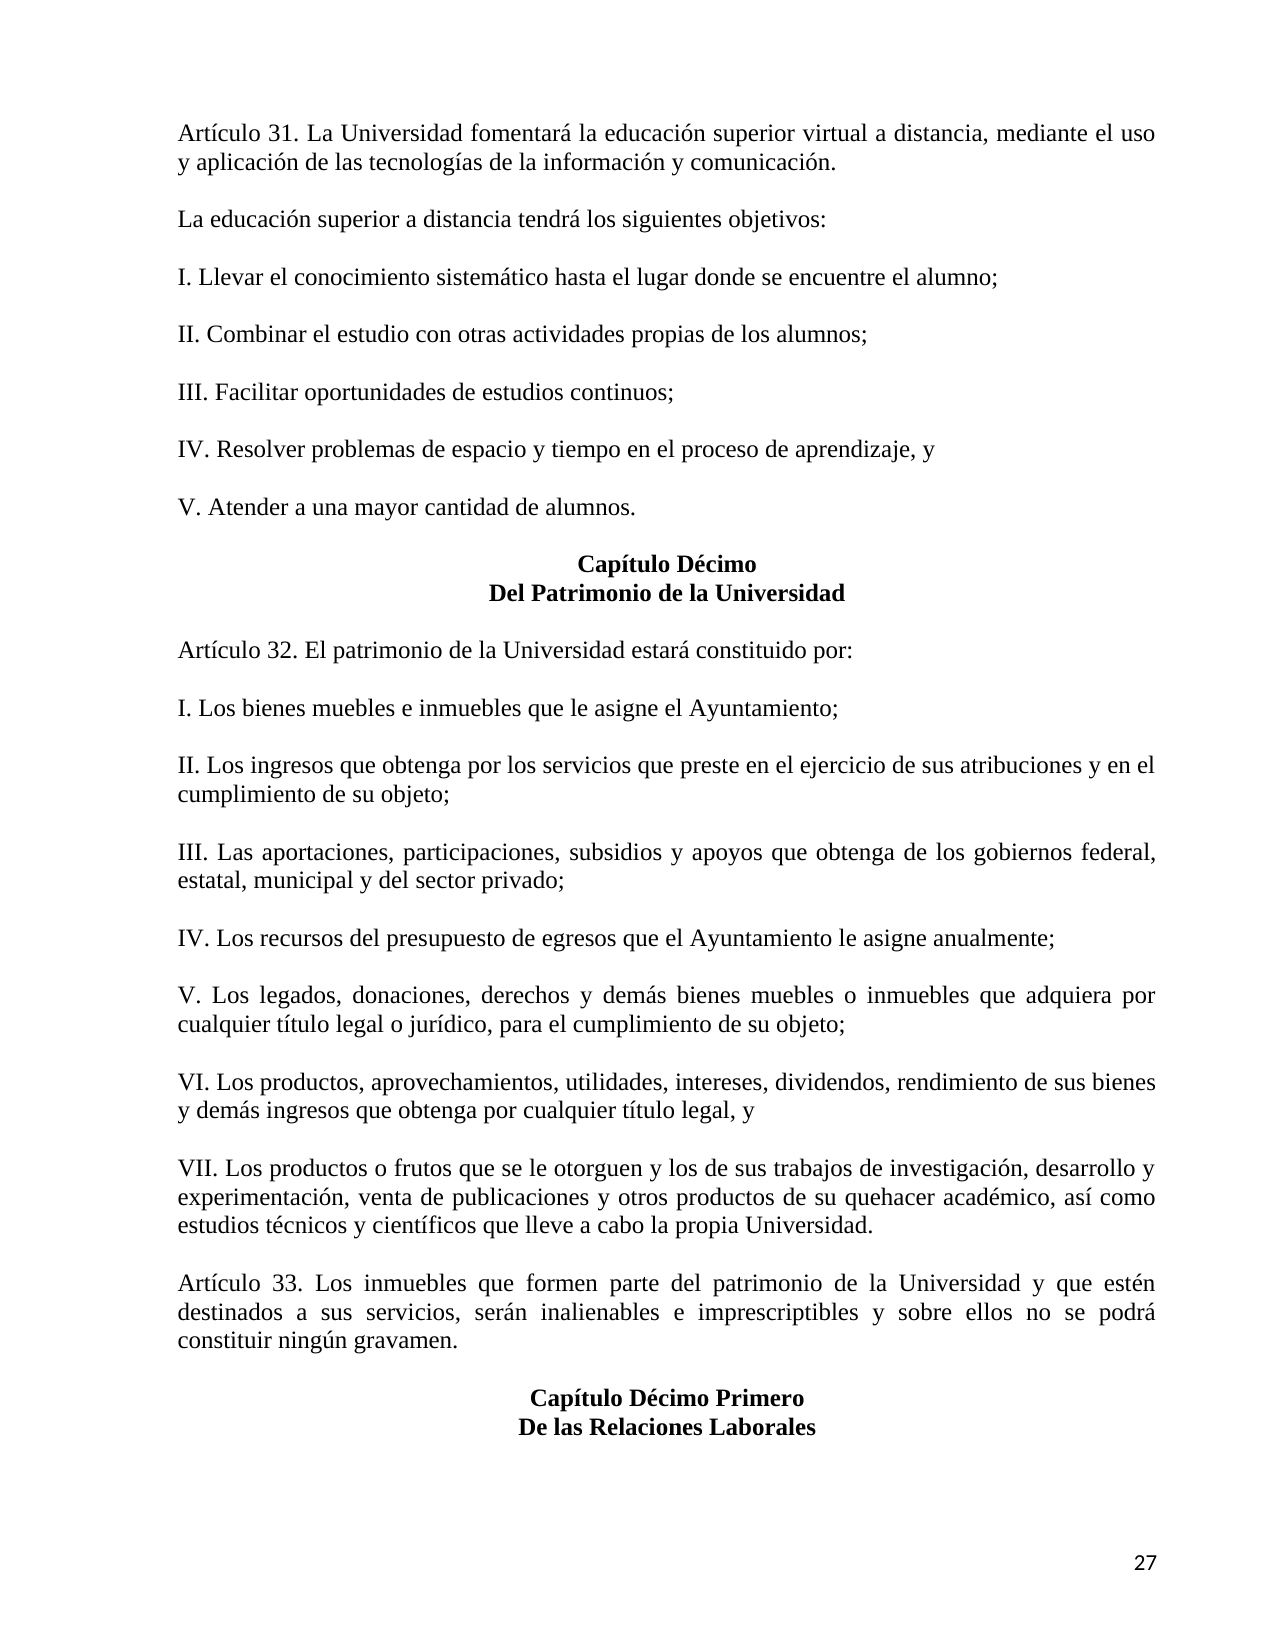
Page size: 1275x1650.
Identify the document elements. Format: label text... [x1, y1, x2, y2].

text VII. Los productos o frutos que se le otorguen y los de sus trabajos de investigación, desarrollo y experimentación, venta de publicaciones y otros productos de su quehacer académico, así como estudios técnicos y científicos que lleve a cabo la propia Universidad. [177, 1153, 1157, 1239]
text La educación superior a distancia tendrá los siguientes objetivos: [177, 204, 1157, 233]
text Capítulo Décimo Primero [177, 1383, 1157, 1412]
text VI. Los productos, aprovechamientos, utilidades, intereses, dividendos, rendimiento de sus bienes y demás ingresos que obtenga por cualquier título legal, y [177, 1067, 1157, 1124]
text V. Los legados, donaciones, derechos y demás bienes muebles o inmuebles que adquiera por cualquier título legal o jurídico, para el cumplimiento de su objeto; [177, 981, 1157, 1038]
text Del Patrimonio de la Universidad [177, 578, 1157, 607]
text III. Las aportaciones, participaciones, subsidios y apoyos que obtenga de los gobiernos federal, estatal, municipal y del sector privado; [177, 837, 1157, 894]
text De las Relaciones Laborales [177, 1412, 1157, 1441]
text Artículo 31. La Universidad fomentará la educación superior virtual a distancia, mediante el uso y aplicación de las tecnologías de la información y comunicación. [177, 118, 1157, 176]
text IV. Los recursos del presupuesto de egresos que el Ayuntamiento le asigne anualmente; [177, 923, 1157, 952]
text I. Los bienes muebles e inmuebles que le asigne el Ayuntamiento; [177, 693, 1157, 722]
text IV. Resolver problemas de espacio y tiempo en el proceso de aprendizaje, y [177, 434, 1157, 463]
text Capítulo Décimo [177, 549, 1157, 578]
text Artículo 33. Los inmuebles que formen parte del patrimonio de la Universidad y que estén destinados a sus servicios, serán inalienables e imprescriptibles y sobre ellos no se podrá constituir ningún gravamen. [177, 1268, 1157, 1354]
text I. Llevar el conocimiento sistemático hasta el lugar donde se encuentre el alumno; [177, 262, 1157, 291]
text V. Atender a una mayor cantidad de alumnos. [177, 492, 1157, 521]
text II. Los ingresos que obtenga por los servicios que preste en el ejercicio de sus atribuciones y en el cumplimiento de su objeto; [177, 751, 1157, 808]
text II. Combinar el estudio con otras actividades propias de los alumnos; [177, 319, 1157, 348]
text Artículo 32. El patrimonio de la Universidad estará constituido por: [177, 636, 1157, 664]
text III. Facilitar oportunidades de estudios continuos; [177, 377, 1157, 406]
